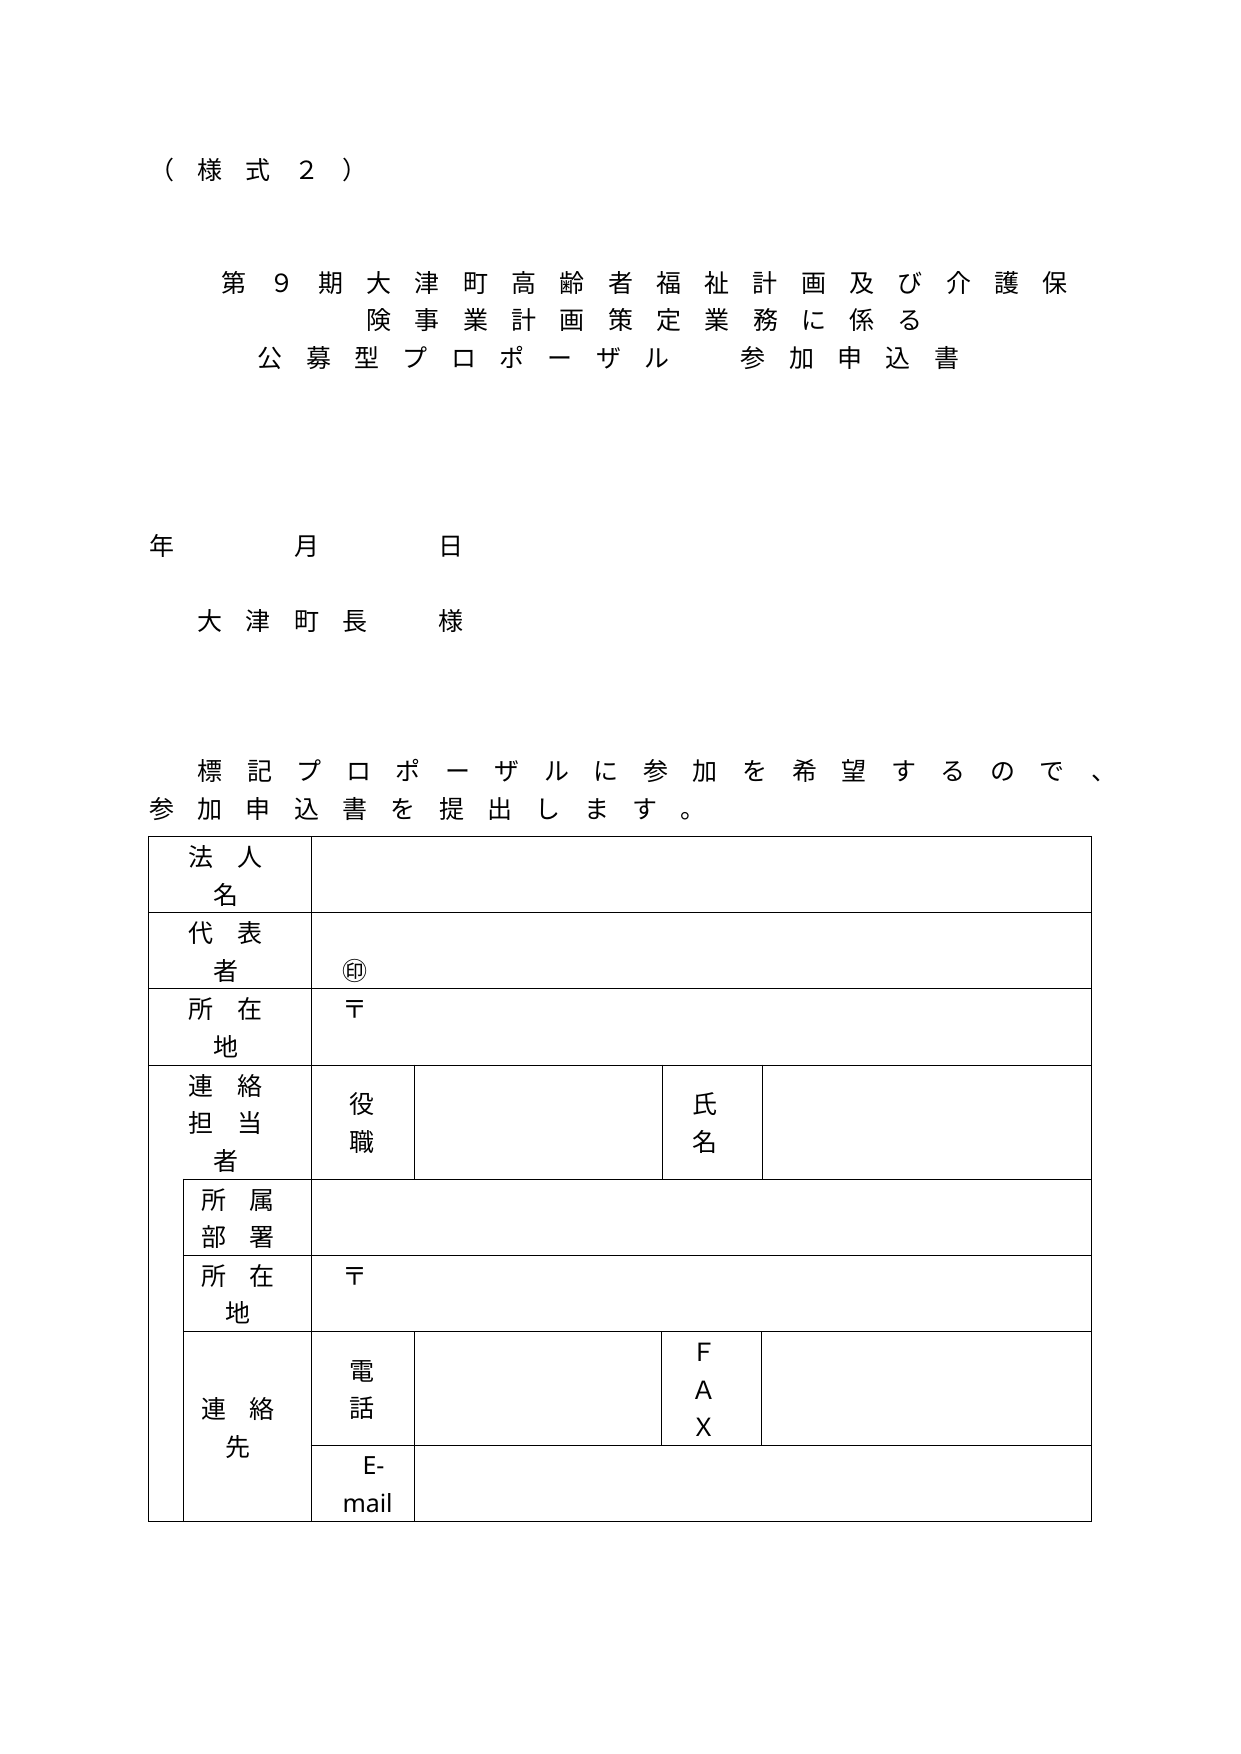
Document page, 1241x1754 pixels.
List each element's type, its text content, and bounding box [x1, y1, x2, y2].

table_cell [415, 1066, 662, 1178]
table_cell 所在地 [149, 989, 311, 1064]
table_cell 連絡先 [184, 1332, 311, 1521]
table_cell 役職 [312, 1066, 414, 1178]
table_cell 〒 [312, 1256, 1091, 1331]
table_cell [312, 1180, 1091, 1255]
table_cell 代表者 [149, 913, 311, 988]
table_cell 連絡担当者 [149, 1066, 311, 1178]
text 年 月 日 [149, 488, 1091, 563]
table_cell [415, 1446, 1091, 1521]
table_cell E-mail [312, 1446, 414, 1521]
table_cell [149, 1179, 183, 1521]
table_header [312, 837, 1091, 912]
table_cell 電話 [312, 1332, 414, 1445]
table_header 法人名 [149, 837, 311, 912]
table_cell ＦＡＸ [662, 1332, 761, 1445]
table_cell 〒 [312, 989, 1091, 1064]
table_cell [415, 1332, 661, 1445]
table_cell 所属部署 [184, 1180, 311, 1255]
table_cell 所在地 [184, 1256, 311, 1331]
table_cell ㊞ [312, 913, 1091, 988]
text （様式２） [149, 149, 1091, 187]
text 大津町長 様 [149, 601, 1091, 638]
text 第９期大津町高齢者福祉計画及び介護保険事業計画策定業務に係る [221, 262, 1091, 338]
table_cell [762, 1332, 1091, 1445]
text 公募型プロポーザル 参加申込書 [149, 338, 1091, 375]
table_cell 氏名 [663, 1066, 762, 1178]
table_cell [763, 1066, 1091, 1178]
text 標記プロポーザルに参加を希望するので、参加申込書を提出します。 [149, 751, 1091, 826]
